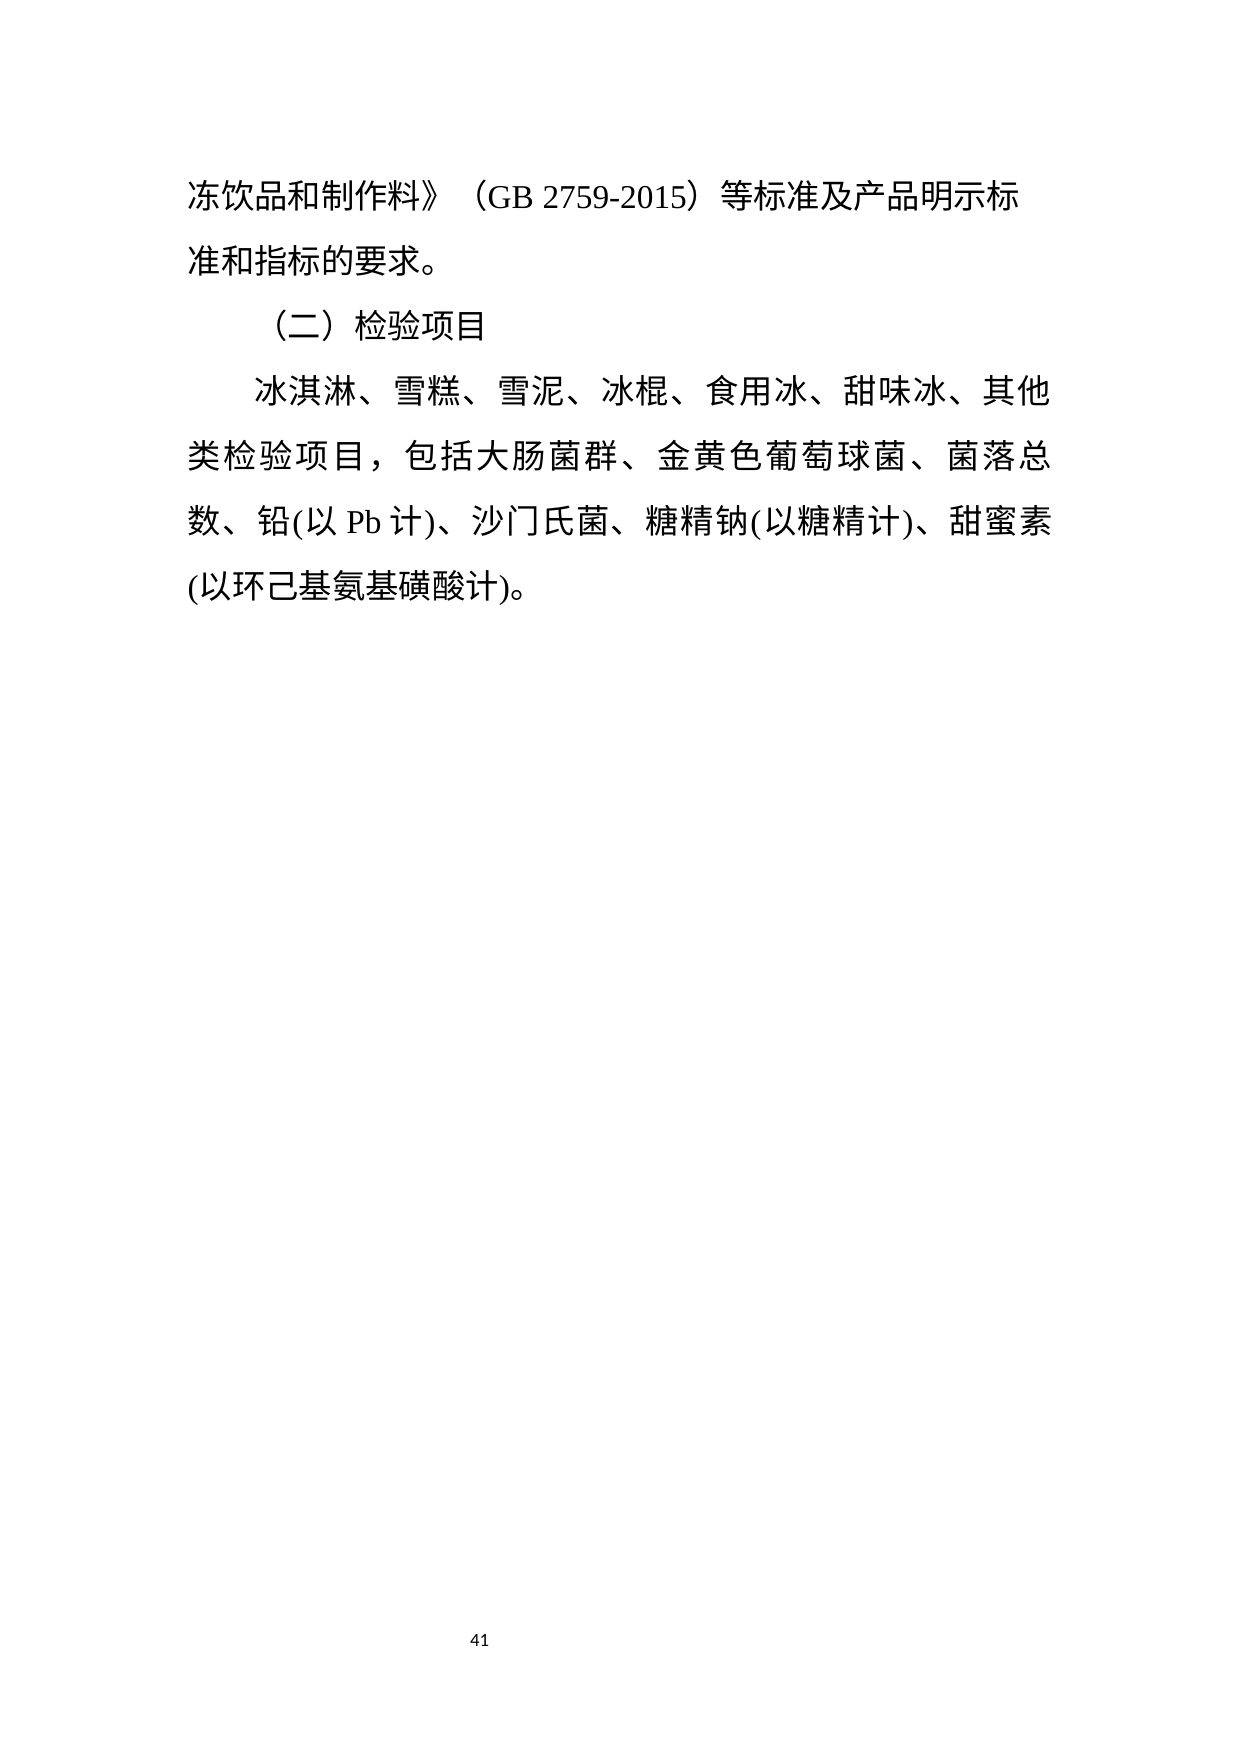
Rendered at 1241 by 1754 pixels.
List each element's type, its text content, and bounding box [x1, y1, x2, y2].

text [187, 162, 1053, 292]
text （二）检验项目 [187, 292, 1053, 357]
text 冰淇淋、雪糕、雪泥、冰棍、食用冰、甜味冰、其他类检验项目，包括大肠菌群、金黄色葡萄球菌、菌落总数、铅(以Pb计)、沙门氏菌、糖精钠(以糖精计)、甜蜜素(以环己基氨基磺酸计)。 [187, 357, 1053, 617]
